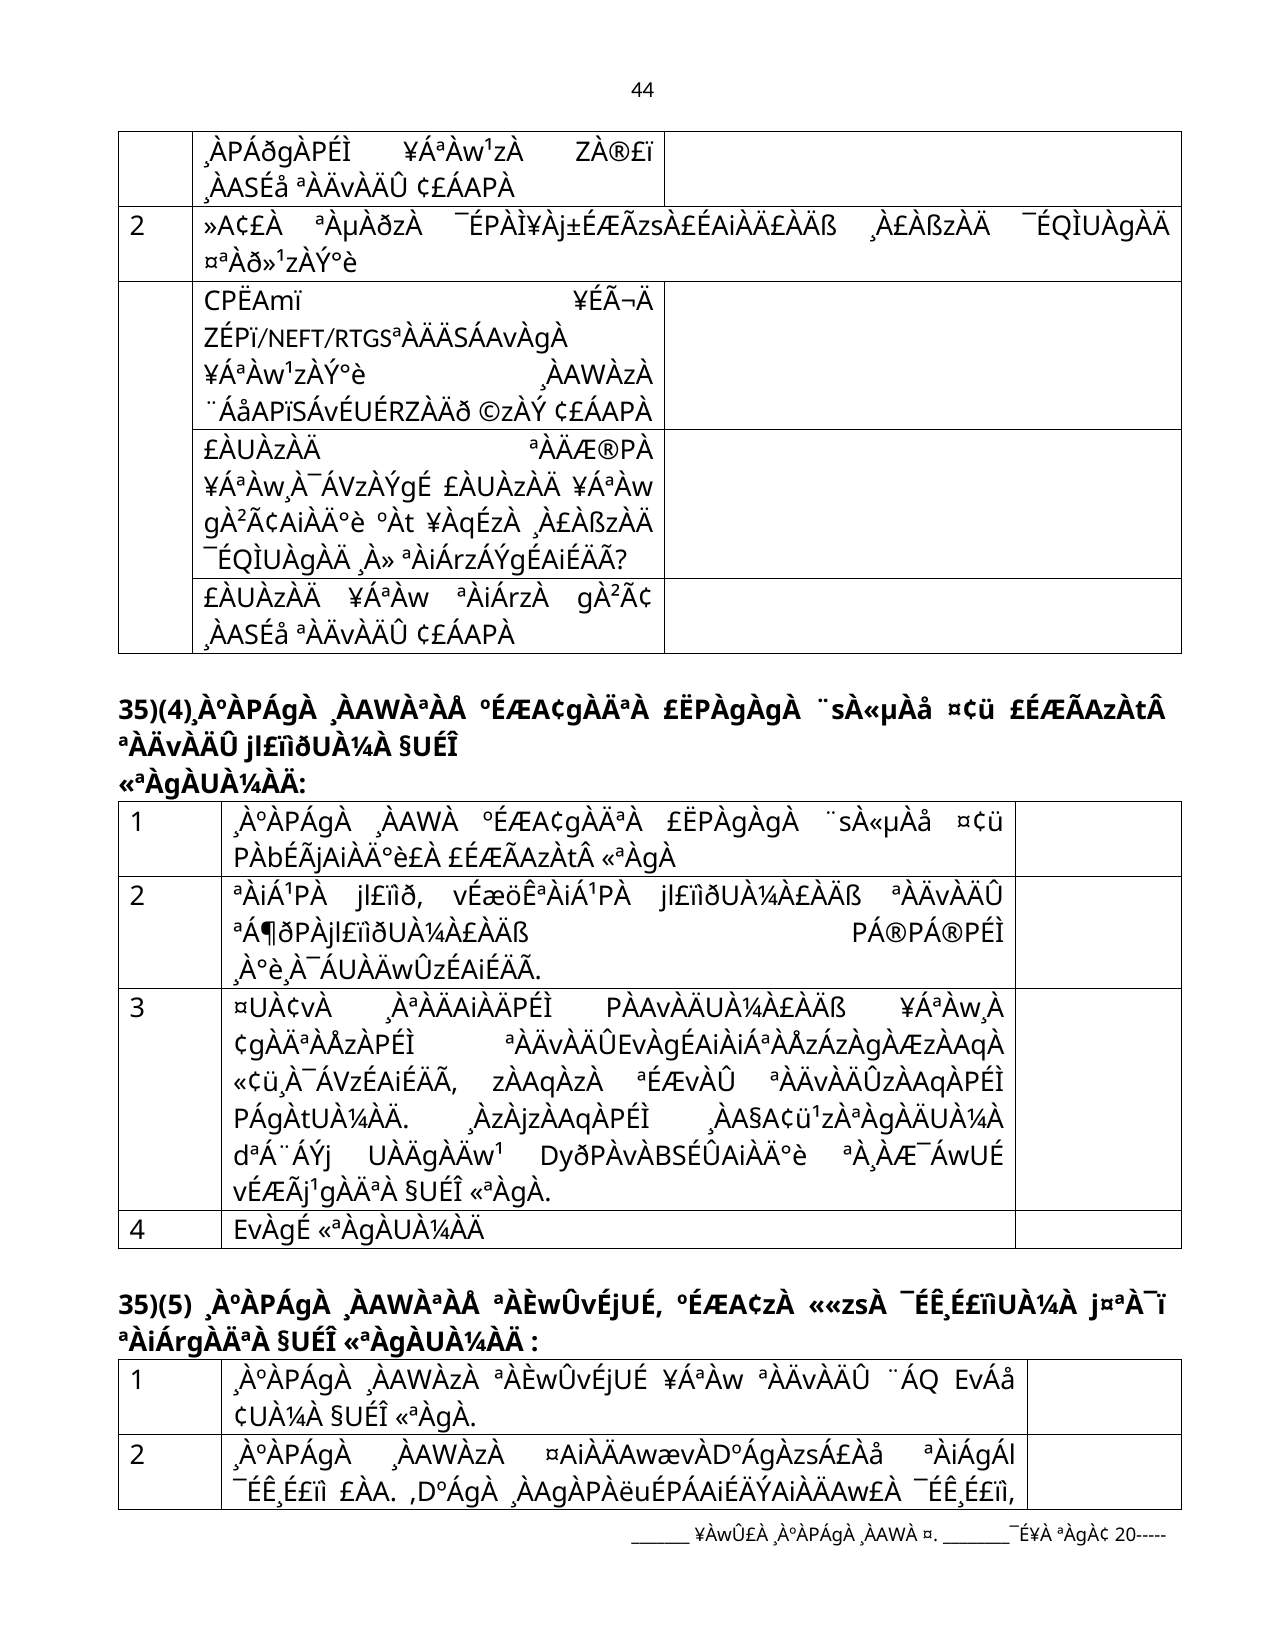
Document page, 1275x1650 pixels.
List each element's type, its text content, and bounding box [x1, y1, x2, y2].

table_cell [222, 1435, 1027, 1509]
table_cell 2 [119, 877, 221, 987]
table_cell [665, 579, 1181, 652]
table_header ¸ÀºÀPÁgÀ ¸ÀAWÀzÀ ªÀÈwÛvÉjUÉ ¥ÁªÀw ªÀÄvÀÄÛ ¨ÁQ EvÁå¢UÀ¼À §UÉÎ «ªÀgÀ. [222, 1360, 1027, 1434]
text «ªÀgÀUÀ¼ÀÄ: [118, 764, 1167, 801]
table_cell ªÀiÁ¹PÀ jl£ïìð, vÉæöÊªÀiÁ¹PÀ jl£ïìðUÀ¼À£ÀÄß ªÀÄvÀÄÛ ªÁ¶ðPÀjl£ïìðUÀ¼À£ÀÄß PÁ®PÁ®PÉÌ ¸À°è¸À¯ÁUÀÄwÛzÉAiÉÄÃ. [222, 877, 1015, 987]
table_header 1 [119, 1360, 221, 1434]
table_header ¸ÀºÀPÁgÀ ¸ÀAWÀ ºÉÆA¢gÀÄªÀ £ËPÀgÀgÀ ¨sÀ«µÀå ¤¢ü PÀbÉÃjAiÀÄ°è£À £ÉÆÃAzÀtÂ «ªÀgÀ [222, 802, 1015, 876]
table_cell [1016, 989, 1181, 1210]
table_cell [119, 132, 192, 206]
table_cell ¸ÀPÁðgÀPÉÌ ¥ÁªÀw¹zÀ ZÀ®£ï ¸ÀASÉå ªÀÄvÀÄÛ ¢£ÁAPÀ [193, 132, 664, 206]
table_cell CPËAmï ¥ÉÃ¬Ä ZÉPï/NEFT/RTGSªÀÄÄSÁAvÀgÀ ¥ÁªÀw¹zÀÝ°è ¸ÀAWÀzÀ ¨ÁåAPïSÁvÉUÉRZÀÄð ©zÀÝ ¢£ÁAPÀ [193, 282, 664, 429]
table_header [1028, 1360, 1181, 1434]
table_cell 4 [119, 1211, 221, 1248]
table_cell [1016, 1211, 1181, 1248]
table_cell 2 [119, 1435, 221, 1509]
table_cell [665, 282, 1181, 429]
table_cell £ÀUÀzÀÄ ¥ÁªÀw ªÀiÁrzÀ gÀ²Ã¢ ¸ÀASÉå ªÀÄvÀÄÛ ¢£ÁAPÀ [193, 579, 664, 652]
table_cell ¤UÀ¢vÀ ¸ÀªÀÄAiÀÄPÉÌ PÀAvÀÄUÀ¼À£ÀÄß ¥ÁªÀw¸À¢gÀÄªÀÅzÀPÉÌ ªÀÄvÀÄÛEvÀgÉAiÀiÁªÀÅzÁzÀgÀÆzÀAqÀ «¢ü¸À¯ÁVzÉAiÉÄÃ, zÀAqÀzÀ ªÉÆvÀÛ ªÀÄvÀÄÛzÀAqÀPÉÌ PÁgÀtUÀ¼ÀÄ. ¸ÀzÀjzÀAqÀPÉÌ ¸ÀA§A¢ü¹zÀªÀgÀÄUÀ¼À dªÁ¨ÁÝj UÀÄgÀÄw¹ DyðPÀvÀBSÉÛAiÀÄ°è ªÀ¸ÀÆ¯ÁwUÉ vÉÆÃj¹gÀÄªÀ §UÉÎ «ªÀgÀ. [222, 989, 1015, 1210]
text 35)(4)¸ÀºÀPÁgÀ ¸ÀAWÀªÀÅ ºÉÆA¢gÀÄªÀ £ËPÀgÀgÀ ¨sÀ«µÀå ¤¢ü £ÉÆÃAzÀtÂ ªÀÄvÀÄÛ jl£ïìðUÀ¼À §UÉÎ [118, 690, 1167, 764]
table_cell »A¢£À ªÀµÀðzÀ ¯ÉPÀÌ¥Àj±ÉÆÃzsÀ£ÉAiÀÄ£ÀÄß ¸À£ÀßzÀÄ ¯ÉQÌUÀgÀÄ ¤ªÀð»¹zÀÝ°è [193, 207, 1181, 281]
table_cell EvÀgÉ «ªÀgÀUÀ¼ÀÄ [222, 1211, 1015, 1248]
table_cell [665, 132, 1181, 206]
text 35)(5) ¸ÀºÀPÁgÀ ¸ÀAWÀªÀÅ ªÀÈwÛvÉjUÉ, ºÉÆA¢zÀ ««zsÀ ¯ÉÊ¸É£ïìUÀ¼À j¤ªÀ¯ï ªÀiÁrgÀÄªÀ §UÉÎ «ªÀgÀUÀ¼ÀÄ : [118, 1286, 1167, 1359]
table_cell [119, 282, 192, 652]
table_cell [1028, 1435, 1181, 1509]
table_cell [665, 430, 1181, 578]
table_header [1016, 802, 1181, 876]
table_cell 3 [119, 989, 221, 1210]
table_cell [1016, 877, 1181, 987]
table_cell £ÀUÀzÀÄ ªÀÄÆ®PÀ ¥ÁªÀw¸À¯ÁVzÀÝgÉ £ÀUÀzÀÄ ¥ÁªÀw gÀ²Ã¢AiÀÄ°è ºÀt ¥ÀqÉzÀ ¸À£ÀßzÀÄ ¯ÉQÌUÀgÀÄ ¸À» ªÀiÁrzÁÝgÉAiÉÄÃ? [193, 430, 664, 578]
table_header 1 [119, 802, 221, 876]
table_cell 2 [119, 207, 192, 281]
